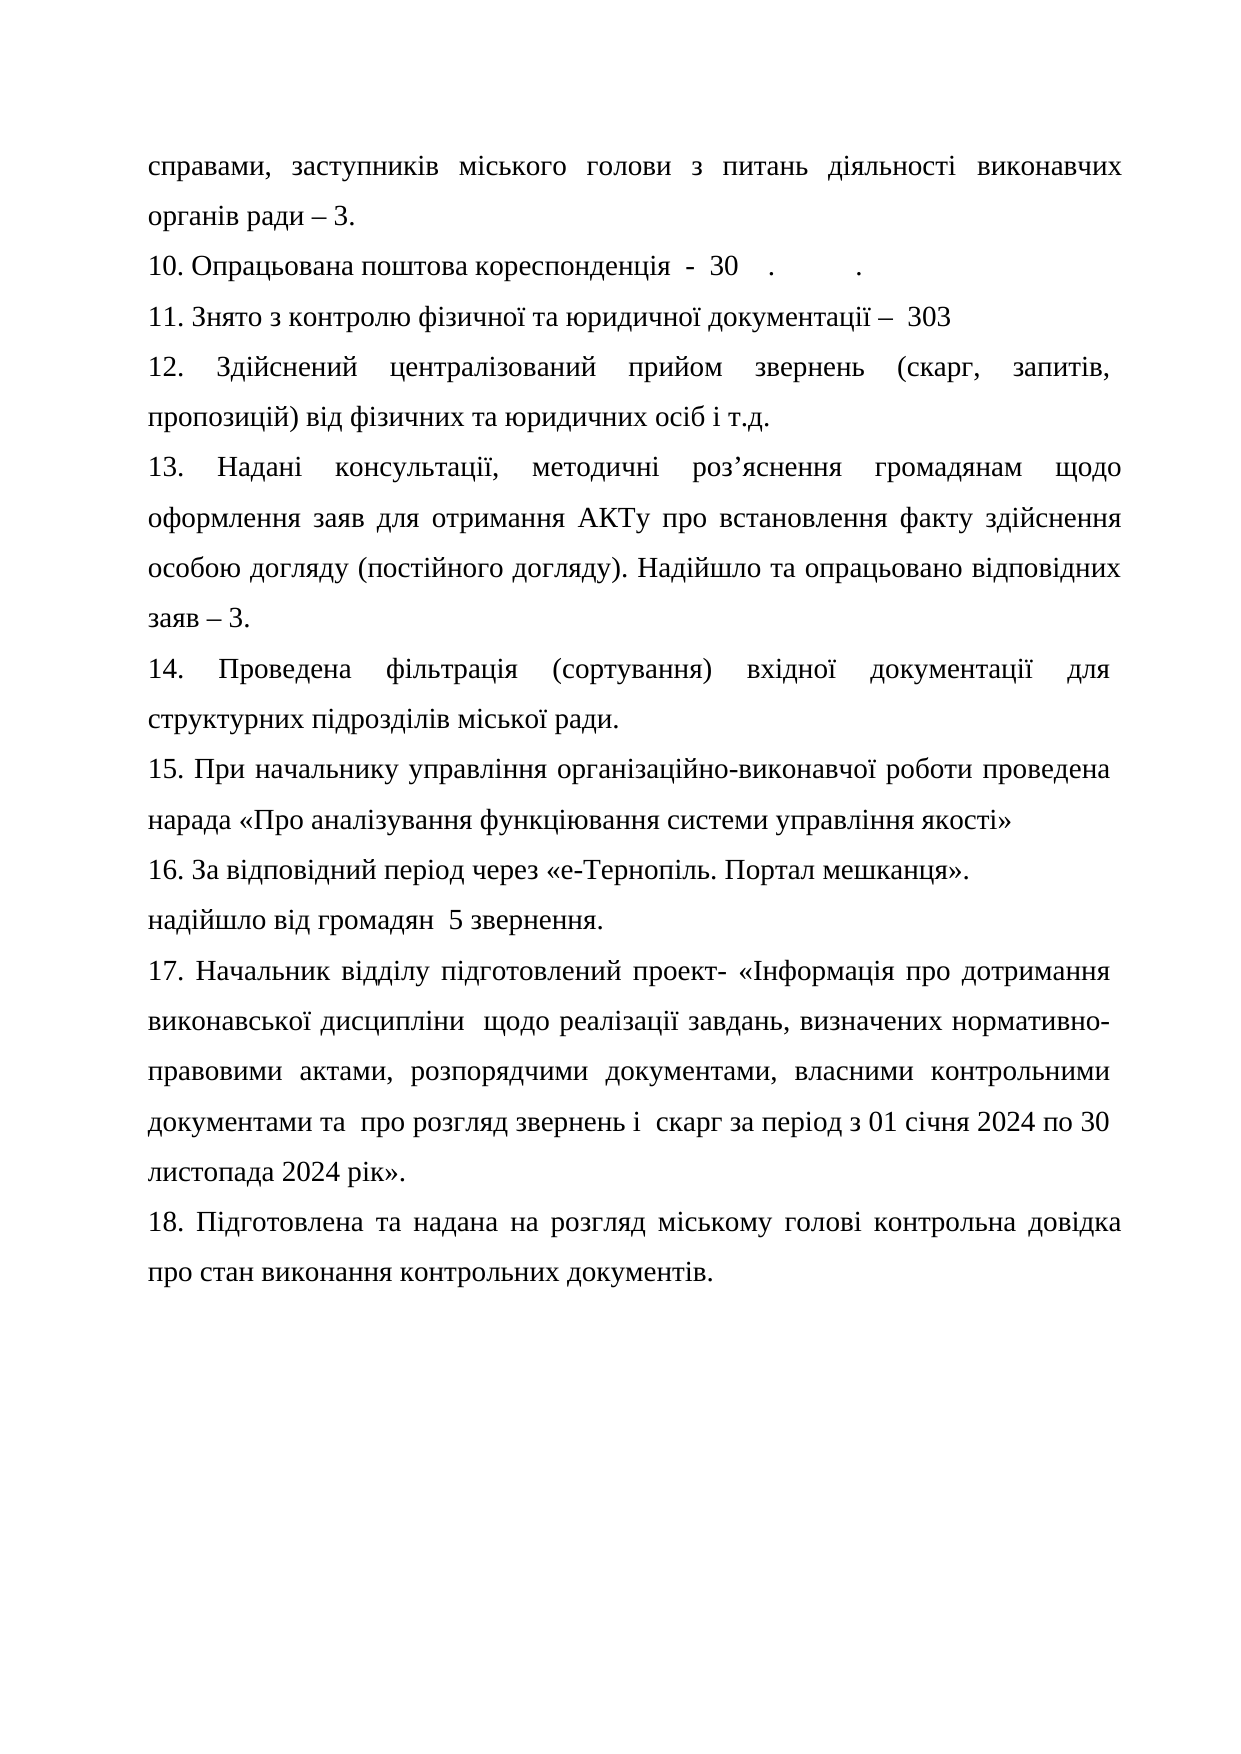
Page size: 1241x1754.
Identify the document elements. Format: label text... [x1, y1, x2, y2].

text 15. При начальнику управління організаційно-виконавчої роботи проведена нарада «Про аналізування функціювання системи управління якості» [148, 751, 1111, 835]
text 16. За відповідний період через «е-Тернопіль. Портал мешканця». [148, 852, 1111, 886]
text 14. Проведена фільтрація (сортування) вхідної документації для структурних підрозділів міської ради. [148, 651, 1111, 735]
text 10. Опрацьована поштова кореспонденція - 30 . . [148, 248, 1122, 282]
text 13. Надані консультації, методичні роз’яснення громадянам щодо оформлення заяв для отримання АКТу про встановлення факту здійснення особою догляду (постійного догляду). Надійшло та опрацьовано відповідних заяв – 3. [148, 449, 1122, 634]
text 12. Здійснений централізований прийом звернень (скарг, запитів, пропозицій) від фізичних та юридичних осіб і т.д. [148, 349, 1111, 433]
text 17. Начальник відділу підготовлений проект- «Інформація про дотримання виконавської дисципліни щодо реалізації завдань, визначених нормативно-правовими актами, розпорядчими документами, власними контрольними документами та про розгляд звернень і скарг за період з 01 січня 2024 по 30 листопада 2024 рік». [148, 953, 1111, 1187]
text 11. Знято з контролю фізичної та юридичної документації – 303 [148, 299, 1111, 332]
text надійшло від громадян 5 звернення. [148, 902, 1111, 936]
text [148, 148, 1122, 232]
text 18. Підготовлена та надана на розгляд міському голові контрольна довідка про стан виконання контрольних документів. [148, 1204, 1122, 1288]
